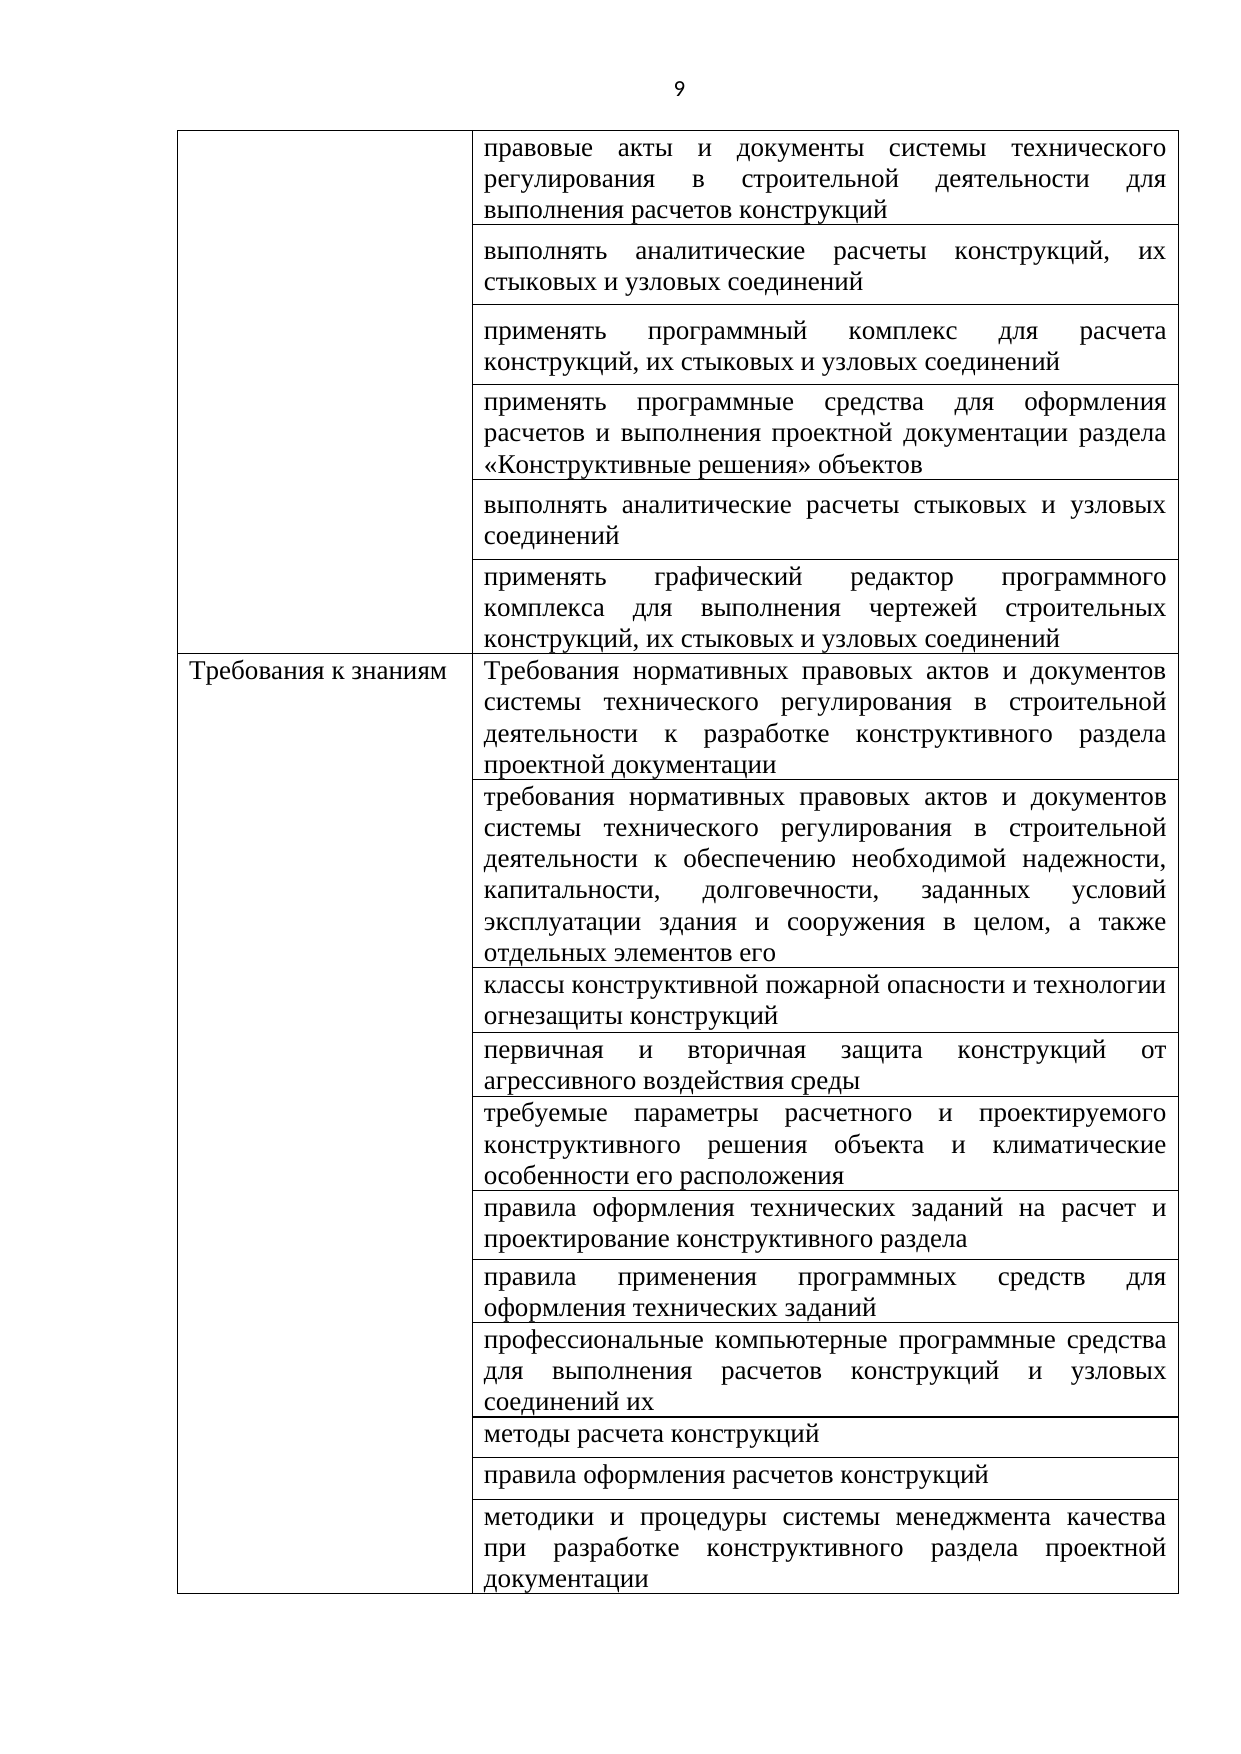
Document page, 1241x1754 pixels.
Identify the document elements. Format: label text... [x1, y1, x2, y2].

table_cell требуемые параметры расчетного и проектируемого конструктивного решения объекта и климатические особенности его расположения [473, 1097, 1178, 1190]
table_cell применять программные средства для оформления расчетов и выполнения проектной документации раздела «Конструктивные решения» объектов [473, 385, 1178, 479]
table_cell первичная и вторичная защита конструкций от агрессивного воздействия среды [473, 1033, 1178, 1096]
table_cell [473, 131, 1178, 224]
table_cell выполнять аналитические расчеты конструкций, их стыковых и узловых соединений [473, 225, 1178, 304]
table_cell Требования к знаниям [178, 654, 472, 1593]
table_cell правила оформления технических заданий на расчет и проектирование конструктивного раздела [473, 1191, 1178, 1259]
table_cell правила применения программных средств для оформления технических заданий [473, 1260, 1178, 1322]
table_cell выполнять аналитические расчеты стыковых и узловых соединений [473, 480, 1178, 559]
table_cell применять графический редактор программного комплекса для выполнения чертежей строительных конструкций, их стыковых и узловых соединений [473, 560, 1178, 653]
table_cell правила оформления расчетов конструкций [473, 1458, 1178, 1499]
table_cell методики и процедуры системы менеджмента качества при разработке конструктивного раздела проектной документации [473, 1500, 1178, 1593]
table_cell применять программный комплекс для расчета конструкций, их стыковых и узловых соединений [473, 305, 1178, 384]
table_cell классы конструктивной пожарной опасности и технологии огнезащиты конструкций [473, 968, 1178, 1032]
table_cell Требования нормативных правовых актов и документов системы технического регулирования в строительной деятельности к разработке конструктивного раздела проектной документации [473, 654, 1178, 779]
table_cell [178, 131, 472, 653]
table_cell методы расчета конструкций [473, 1418, 1178, 1457]
table_cell требования нормативных правовых актов и документов системы технического регулирования в строительной деятельности к обеспечению необходимой надежности, капитальности, долговечности, заданных условий эксплуатации здания и сооружения в целом, а также отдельных элементов его [473, 780, 1178, 967]
table_cell профессиональные компьютерные программные средства для выполнения расчетов конструкций и узловых соединений их [473, 1323, 1178, 1416]
